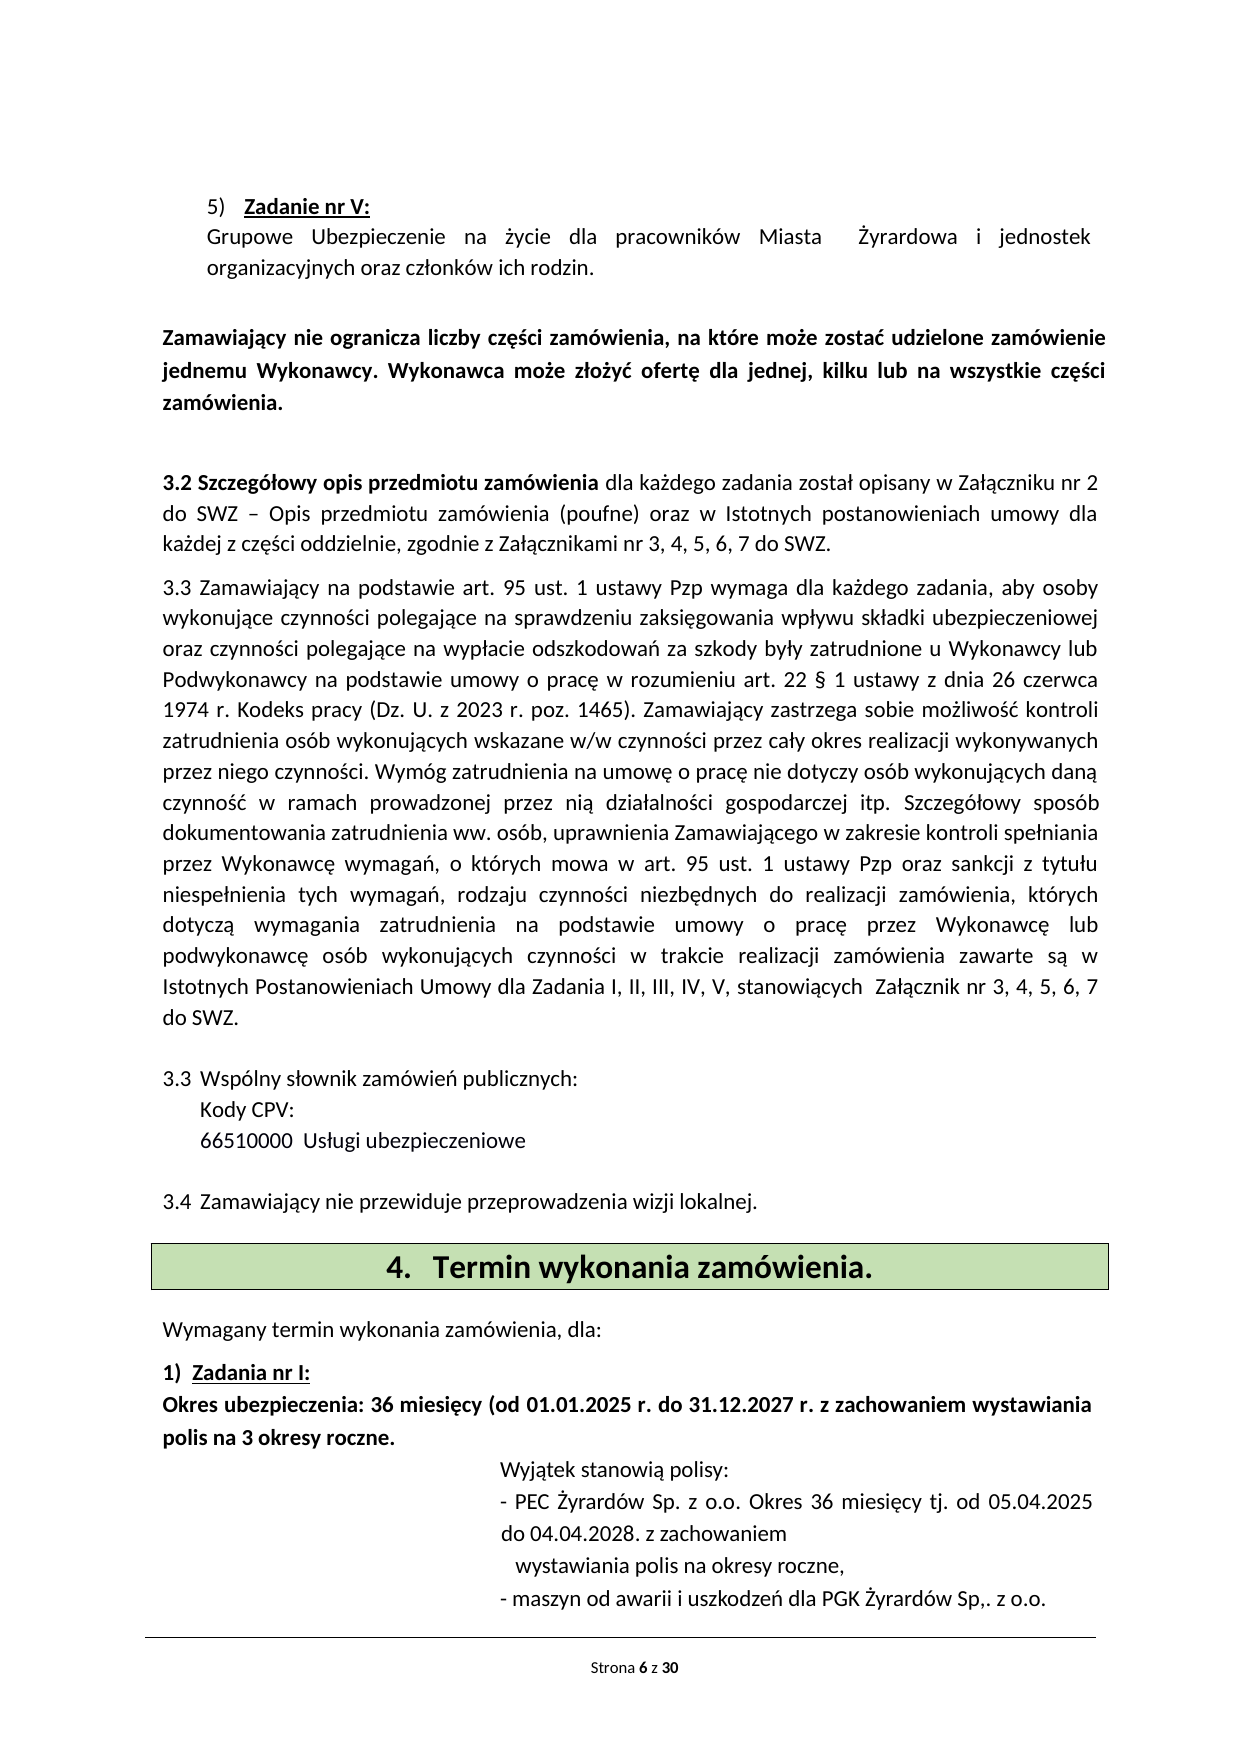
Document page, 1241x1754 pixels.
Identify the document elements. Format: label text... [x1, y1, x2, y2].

subtitle Termin wykonania zamówienia. [152, 1244, 1108, 1289]
text Zamawiający nie ogranicza liczby części zamówienia, na które może zostać udzielone zamówienie jednemu Wykonawcy. Wykonawca może złożyć ofertę dla jednej, kilku lub na wszystkie części zamówienia. [162, 323, 1107, 416]
text 3.2 Szczegółowy opis przedmiotu zamówienia dla każdego zadania został opisany w Załączniku nr 2 do SWZ – Opis przedmiotu zamówienia (poufne) oraz w Istotnych postanowieniach umowy dla każdej z części oddzielnie, zgodnie z Załącznikami nr 3, 4, 5, 6, 7 do SWZ. [162, 468, 1099, 557]
text Grupowe Ubezpieczenie na życie dla pracowników Miasta Żyrardowa i jednostek organizacyjnych oraz członków ich rodzin. [207, 222, 1093, 281]
list Wspólny słownik zamówień publicznych: [162, 1064, 1099, 1092]
list Zadania nr I: [162, 1358, 1099, 1386]
list Zamawiający nie przewiduje przeprowadzenia wizji lokalnej. [162, 1187, 1099, 1216]
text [500, 1584, 1093, 1612]
text Wymagany termin wykonania zamówienia, dla: [162, 1315, 1099, 1343]
text Okres ubezpieczenia: 36 miesięcy (od 01.01.2025 r. do 31.12.2027 r. z zachowaniem wystawiania polis na 3 okresy roczne. [162, 1391, 1093, 1451]
text - PEC Żyrardów Sp. z o.o. Okres 36 miesięcy tj. od 05.04.2025 do 04.04.2028. z zachowaniem [500, 1487, 1093, 1547]
list 66510000 Usługi ubezpieczeniowe [200, 1126, 1099, 1154]
list Kody CPV: [200, 1095, 1099, 1123]
list 3.3 Zamawiający na podstawie art. 95 ust. 1 ustawy Pzp wymaga dla każdego zadania, aby osoby wykonujące czynności polegające na sprawdzeniu zaksięgowania wpływu składki ubezpieczeniowej oraz czynności polegające na wypłacie odszkodowań za szkody były zatrudnione u Wykonawcy lub Podwykonawcy na podstawie umowy o pracę w rozumieniu art. 22 § 1 ustawy z dnia 26 czerwca 1974 r. Kodeks pracy (Dz. U. z 2023 r. poz. 1465). Zamawiający zastrzega sobie możliwość kontroli zatrudnienia osób wykonujących wskazane w/w czynności przez cały okres realizacji wykonywanych przez niego czynności. Wymóg zatrudnienia na umowę o pracę nie dotyczy osób wykonujących daną czynność w ramach prowadzonej przez nią działalności gospodarczej itp. Szczegółowy sposób dokumentowania zatrudnienia ww. osób, uprawnienia Zamawiającego w zakresie kontroli spełniania przez Wykonawcę wymagań, o których mowa w art. 95 ust. 1 ustawy Pzp oraz sankcji z tytułu niespełnienia tych wymagań, rodzaju czynności niezbędnych do realizacji zamówienia, których dotyczą wymagania zatrudnienia na podstawie umowy o pracę przez Wykonawcę lub podwykonawcę osób wykonujących czynności w trakcie realizacji zamówienia zawarte są w Istotnych Postanowieniach Umowy dla Zadania I, II, III, IV, V, stanowiących Załącznik nr 3, 4, 5, 6, 7 do SWZ. [162, 573, 1099, 1031]
text Wyjątek stanowią polisy: [500, 1455, 1093, 1483]
subtitle Zadanie nr V: [207, 192, 1093, 220]
text wystawiania polis na okresy roczne, [500, 1552, 1093, 1579]
